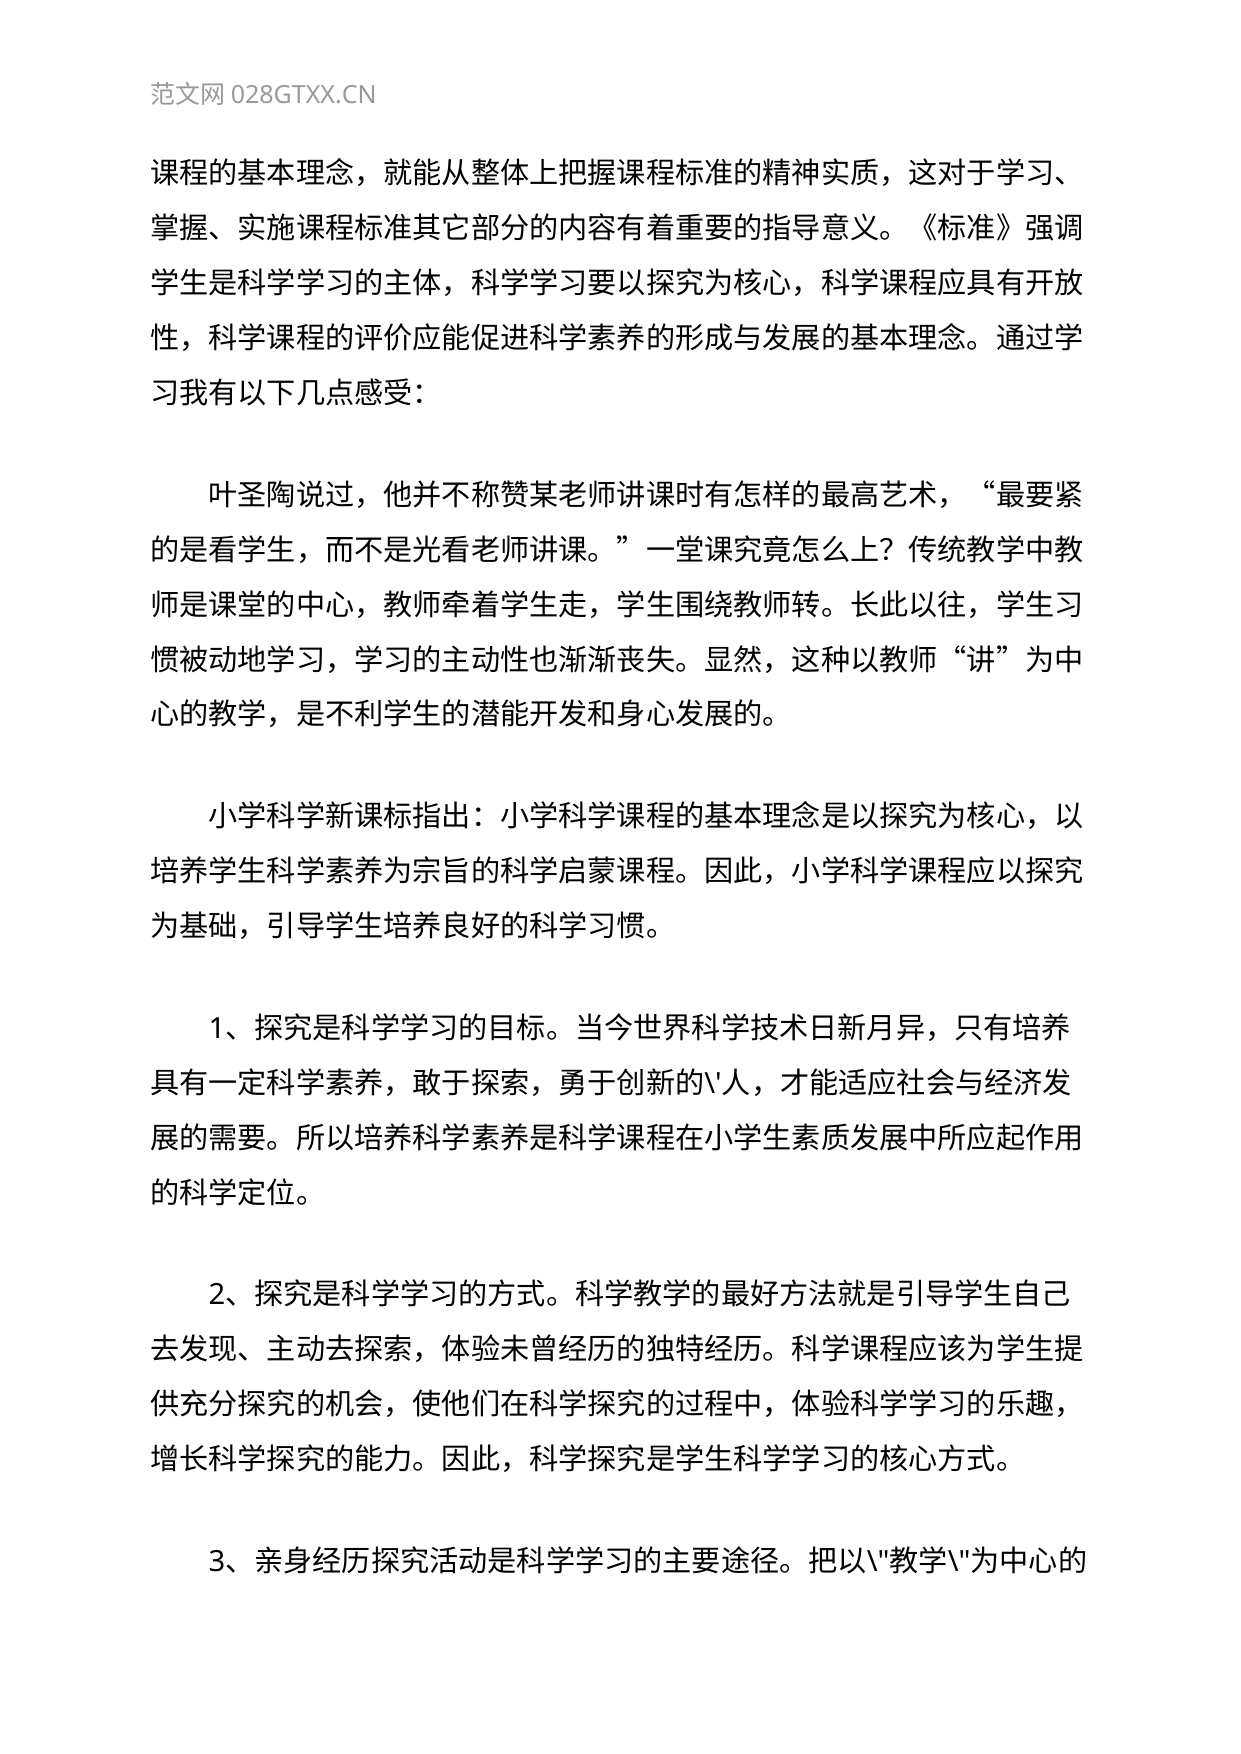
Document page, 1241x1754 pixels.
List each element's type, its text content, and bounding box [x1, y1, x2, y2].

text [150, 150, 1090, 412]
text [150, 1537, 1090, 1580]
text 叶圣陶说过，他并不称赞某老师讲课时有怎样的最高艺术，“最要紧的是看学生，而不是光看老师讲课。”一堂课究竟怎么上？传统教学中教师是课堂的中心，教师牵着学生走，学生围绕教师转。长此以往，学生习惯被动地学习，学习的主动性也渐渐丧失。显然，这种以教师“讲”为中心的教学，是不利学生的潜能开发和身心发展的。 [150, 471, 1090, 733]
text 1、探究是科学学习的目标。当今世界科学技术日新月异，只有培养具有一定科学素养，敢于探索，勇于创新的\'人，才能适应社会与经济发展的需要。所以培养科学素养是科学课程在小学生素质发展中所应起作用的科学定位。 [150, 1004, 1090, 1211]
text 2、探究是科学学习的方式。科学教学的最好方法就是引导学生自己去发现、主动去探索，体验未曾经历的独特经历。科学课程应该为学生提供充分探究的机会，使他们在科学探究的过程中，体验科学学习的乐趣，增长科学探究的能力。因此，科学探究是学生科学学习的核心方式。 [150, 1271, 1090, 1478]
text 小学科学新课标指出：小学科学课程的基本理念是以探究为核心，以培养学生科学素养为宗旨的科学启蒙课程。因此，小学科学课程应以探究为基础，引导学生培养良好的科学习惯。 [150, 793, 1090, 945]
